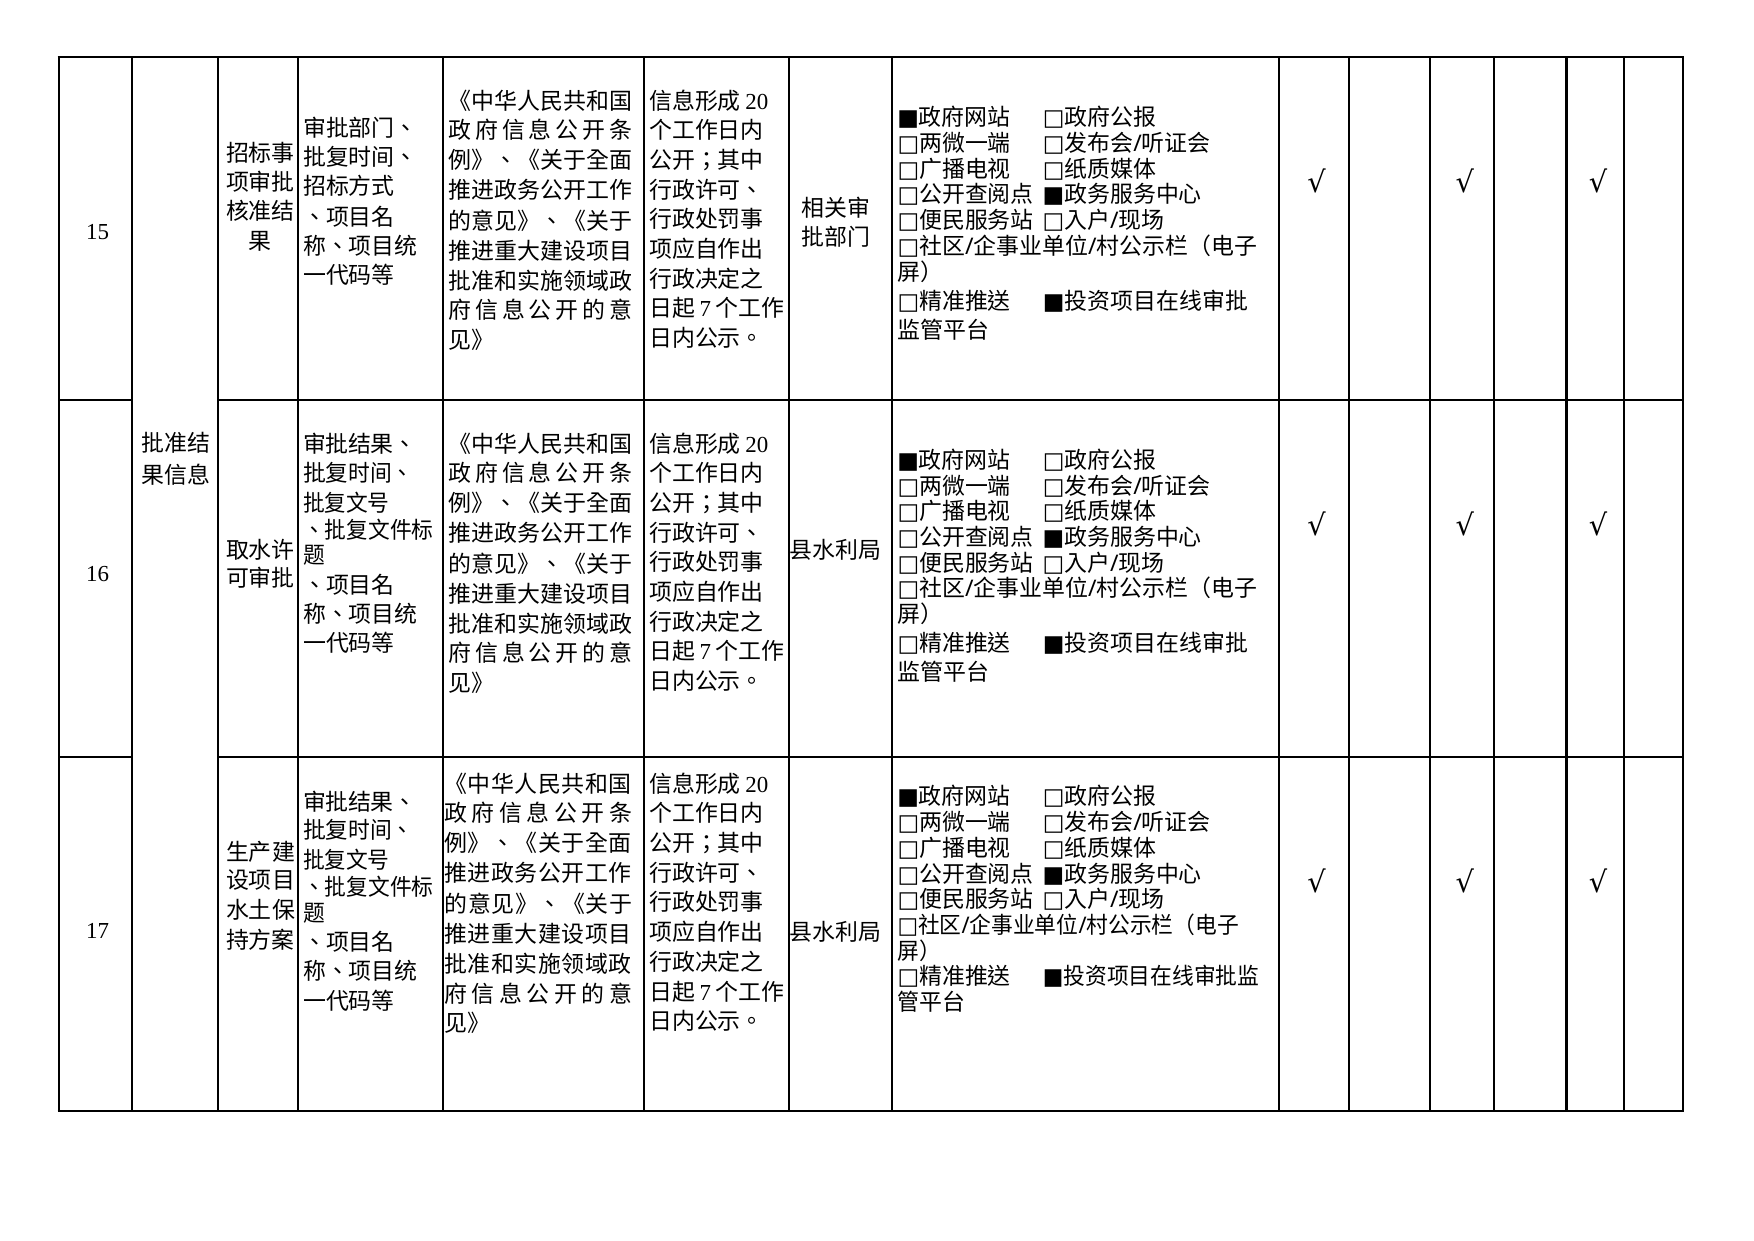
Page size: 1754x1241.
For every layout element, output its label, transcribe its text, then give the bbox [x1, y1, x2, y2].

table_cell √ [1568, 758, 1623, 1109]
table_header 15 [60, 58, 131, 399]
table_header 《中华人民共和国政府信息公开条例》、《关于全面推进政务公开工作的意见》、《关于推进重大建设项目批准和实施领域政府信息公开的意见》 [444, 58, 643, 399]
table_cell [1625, 401, 1682, 756]
table_cell √ [1280, 758, 1348, 1109]
table_cell 审批结果、批复时间、批复文号 、批复文件标题 、项目名称、项目统一代码等 [299, 401, 442, 756]
table_header 批准结果信息 批准结果信息 [133, 58, 217, 1109]
table_header [1350, 58, 1429, 399]
table_cell 取水许可审批 [219, 401, 297, 756]
table_header √ [1568, 58, 1623, 399]
table_cell 县水利局 [790, 401, 891, 756]
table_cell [893, 758, 1278, 1109]
table_cell √ [1568, 401, 1623, 756]
table_header ■政府网站 □政府公报 □两微一端 □发布会/听证会 □广播电视 □纸质媒体 □公开查阅点 ■政务服务中心 □便民服务站 □入户/现场 □社区/企事业单位/村公示栏（电子屏） □精准推送 ■投资项目在线审批监管平台 [893, 58, 1278, 399]
table_cell 17 [60, 758, 131, 1109]
table_cell [1350, 758, 1429, 1109]
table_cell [444, 758, 643, 1109]
table_cell √ [1431, 758, 1493, 1109]
table_header 审批部门、批复时间、招标方式 、项目名称、项目统一代码等 [299, 58, 442, 399]
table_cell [299, 758, 442, 1109]
table_cell [1625, 758, 1682, 1109]
table_cell √ [1280, 401, 1348, 756]
table_cell 生产建设项目水土保持方案 [219, 758, 297, 1109]
table_header [1495, 58, 1565, 399]
table_cell [1495, 401, 1565, 756]
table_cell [645, 758, 788, 1109]
table_cell 《中华人民共和国政府信息公开条例》、《关于全面推进政务公开工作的意见》、《关于推进重大建设项目批准和实施领域政府信息公开的意见》 [444, 401, 643, 756]
table_header √ [1280, 58, 1348, 399]
table_cell ■政府网站 □政府公报 □两微一端 □发布会/听证会 □广播电视 □纸质媒体 □公开查阅点 ■政务服务中心 □便民服务站 □入户/现场 □社区/企事业单位/村公示栏（电子屏） □精准推送 ■投资项目在线审批监管平台 [893, 401, 1278, 756]
table_cell 县水利局 [790, 758, 891, 1109]
table_header 信息形成20个工作日内公开；其中行政许可、行政处罚事项应自作出行政决定之日起7个工作日内公示。 [645, 58, 788, 399]
table_cell 16 [60, 401, 131, 756]
table_cell √ [1431, 401, 1493, 756]
table_header √ [1431, 58, 1493, 399]
table_header 招标事项审批核准结果 [219, 58, 297, 399]
table_cell 信息形成20个工作日内公开；其中行政许可、行政处罚事项应自作出行政决定之日起7个工作日内公示。 [645, 401, 788, 756]
table_cell [1495, 758, 1565, 1109]
table_header 相关审批部门 [790, 58, 891, 399]
table_cell [1350, 401, 1429, 756]
table_header [1625, 58, 1682, 399]
